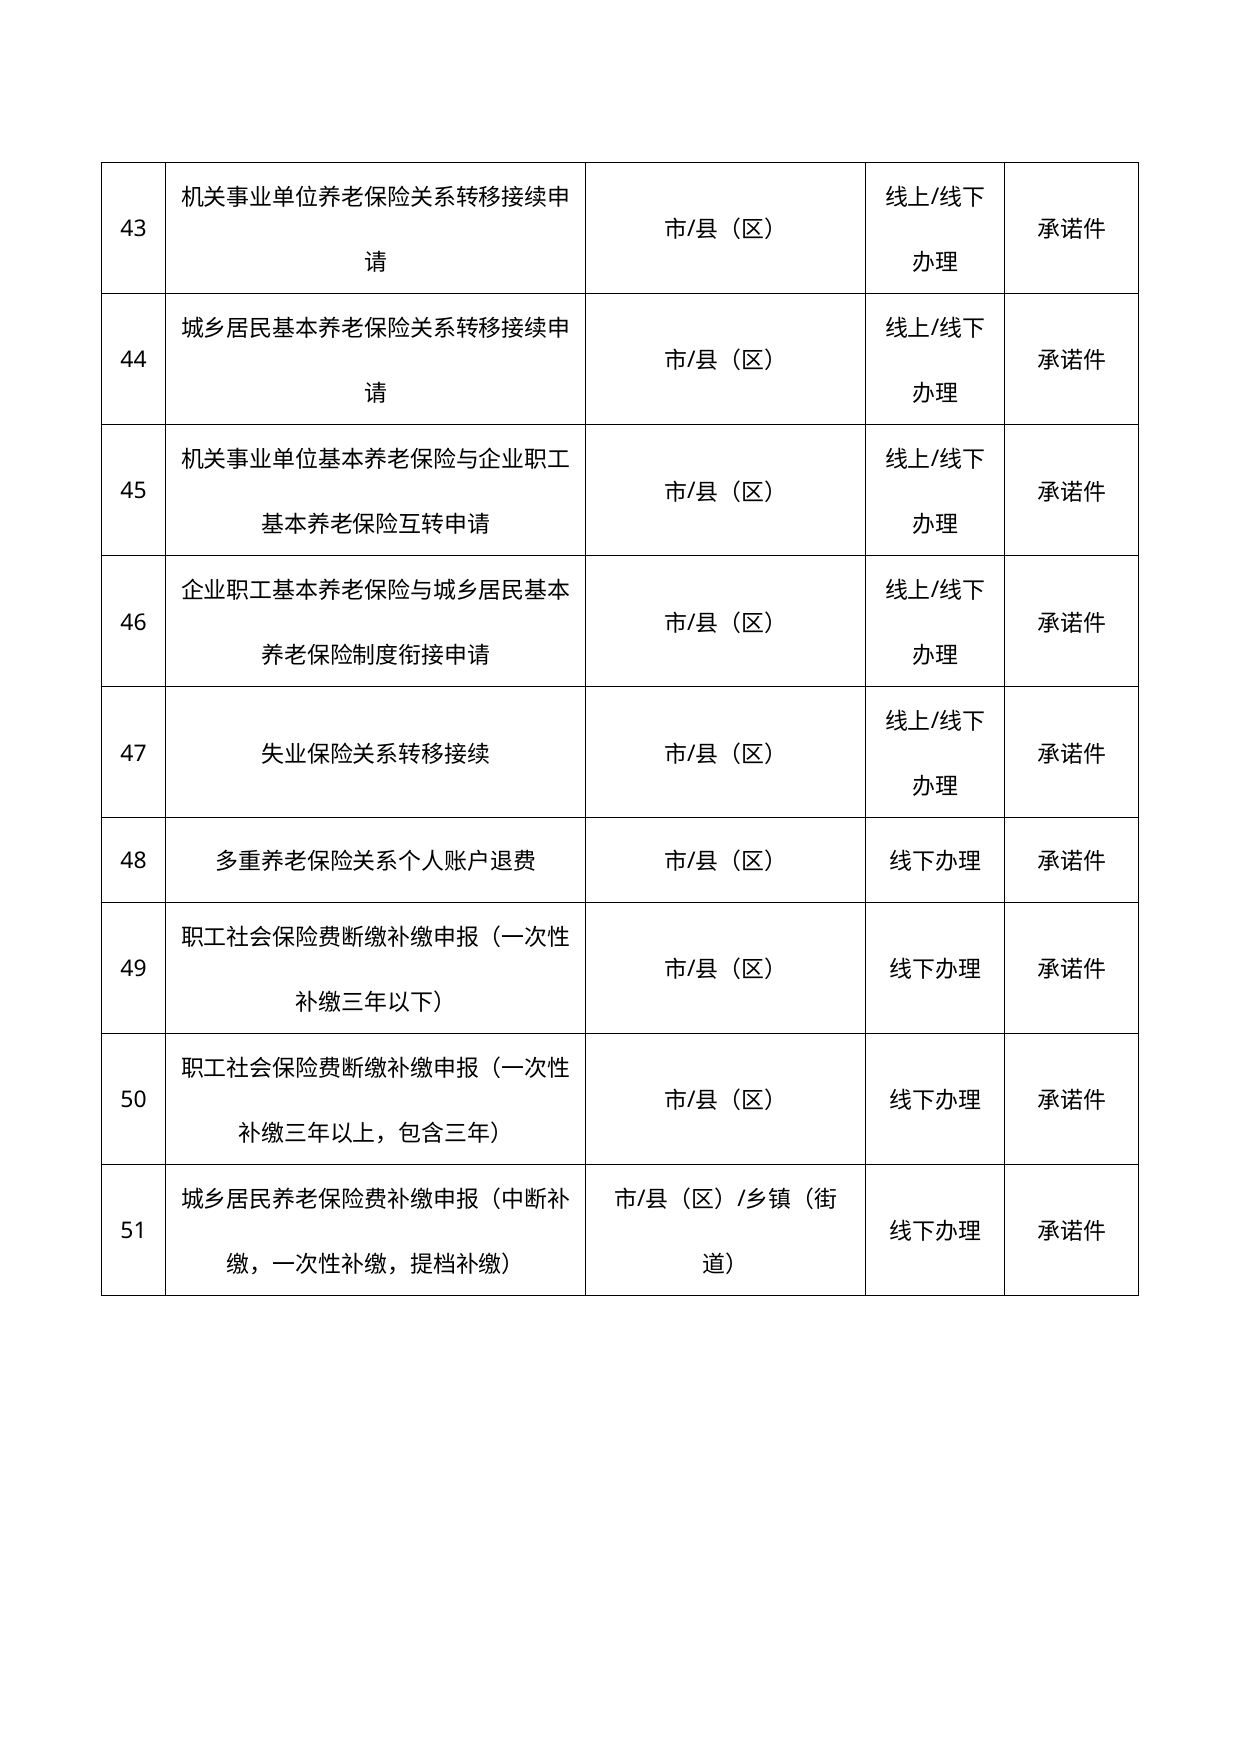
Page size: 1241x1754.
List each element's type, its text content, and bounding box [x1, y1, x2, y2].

table_cell 51 [102, 1165, 165, 1295]
table_cell 企业职工基本养老保险与城乡居民基本养老保险制度衔接申请 [166, 556, 585, 686]
table_cell 城乡居民基本养老保险关系转移接续申请 [166, 294, 585, 424]
table_cell 市/县（区） [586, 294, 865, 424]
table_cell 承诺件 [1005, 163, 1138, 293]
table_cell 承诺件 [1005, 903, 1138, 1033]
table_cell 承诺件 [1005, 1034, 1138, 1164]
table_cell 市/县（区）/乡镇（街道） [586, 1165, 865, 1295]
table_cell 城乡居民养老保险费补缴申报（中断补缴，一次性补缴，提档补缴） [166, 1165, 585, 1295]
table_cell 44 [102, 294, 165, 424]
table_cell 线上/线下办理 [866, 294, 1004, 424]
table_cell 49 [102, 903, 165, 1033]
table_cell 承诺件 [1005, 425, 1138, 555]
table_cell 市/县（区） [586, 818, 865, 902]
table_cell 46 [102, 556, 165, 686]
table_cell 线上/线下办理 [866, 687, 1004, 817]
table_cell 承诺件 [1005, 1165, 1138, 1295]
table_cell 线下办理 [866, 903, 1004, 1033]
table_cell 机关事业单位基本养老保险与企业职工基本养老保险互转申请 [166, 425, 585, 555]
table_cell 失业保险关系转移接续 [166, 687, 585, 817]
table_cell 线上/线下办理 [866, 425, 1004, 555]
table_cell 45 [102, 425, 165, 555]
table_cell 48 [102, 818, 165, 902]
table_cell 市/县（区） [586, 1034, 865, 1164]
table_cell 市/县（区） [586, 903, 865, 1033]
table_cell 市/县（区） [586, 556, 865, 686]
table_cell 机关事业单位养老保险关系转移接续申请 [166, 163, 585, 293]
table_cell 多重养老保险关系个人账户退费 [166, 818, 585, 902]
table_cell 职工社会保险费断缴补缴申报（一次性补缴三年以下） [166, 903, 585, 1033]
table_cell 承诺件 [1005, 687, 1138, 817]
table_cell 线上/线下办理 [866, 556, 1004, 686]
table_cell 承诺件 [1005, 556, 1138, 686]
table_cell 50 [102, 1034, 165, 1164]
table_cell 市/县（区） [586, 163, 865, 293]
table_cell 承诺件 [1005, 294, 1138, 424]
table_cell 线下办理 [866, 1165, 1004, 1295]
table_cell 市/县（区） [586, 687, 865, 817]
table_cell 线上/线下办理 [866, 163, 1004, 293]
table_cell 职工社会保险费断缴补缴申报（一次性补缴三年以上，包含三年） [166, 1034, 585, 1164]
table_cell 47 [102, 687, 165, 817]
table_cell 市/县（区） [586, 425, 865, 555]
table_cell 43 [102, 163, 165, 293]
table_cell 线下办理 [866, 1034, 1004, 1164]
table_cell 线下办理 [866, 818, 1004, 902]
table_cell 承诺件 [1005, 818, 1138, 902]
